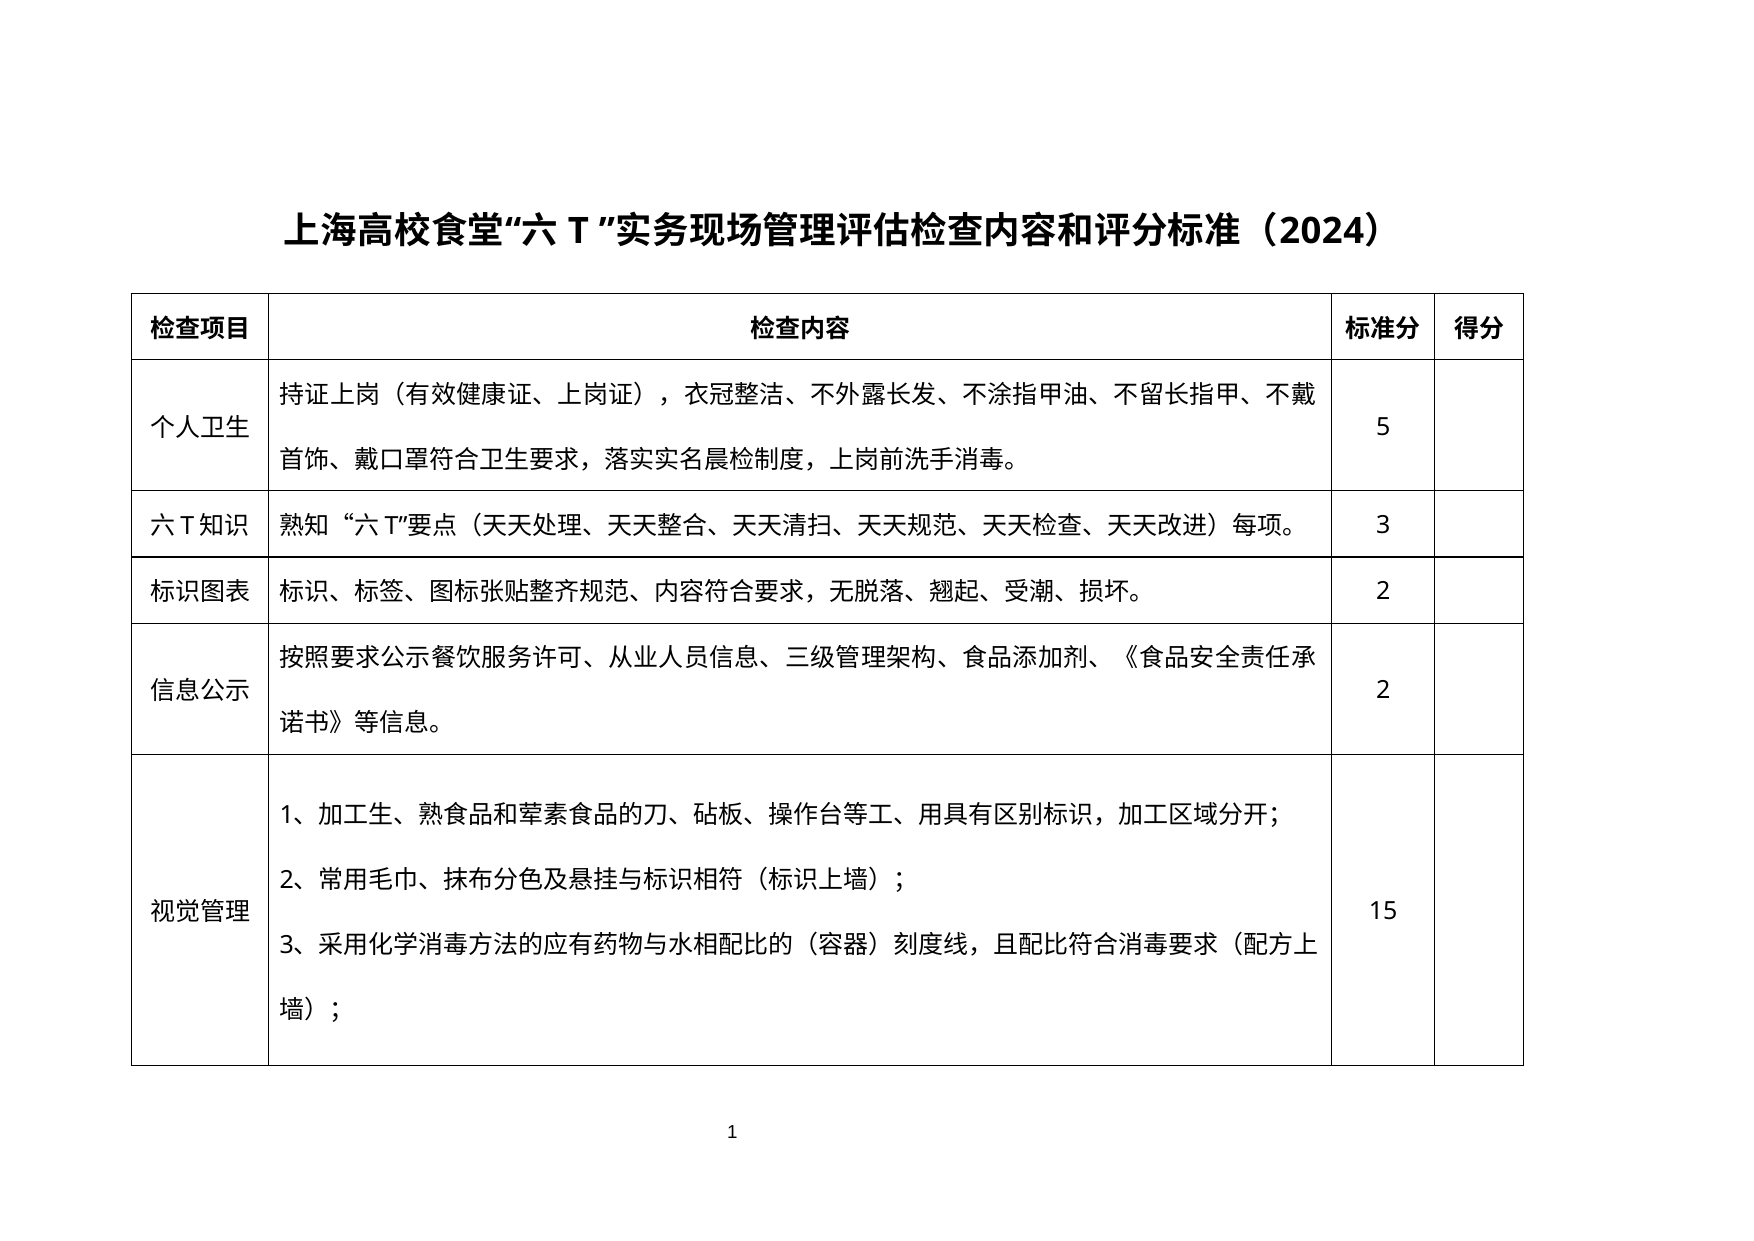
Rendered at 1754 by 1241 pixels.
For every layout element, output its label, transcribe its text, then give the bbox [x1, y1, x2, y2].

table_cell 个人卫生 [132, 360, 268, 490]
table_cell 5 [1332, 360, 1434, 490]
table_header 检查项目 [132, 294, 268, 359]
text 上海高校食堂“六 T ”实务现场管理评估检查内容和评分标准（2024） [283, 207, 1604, 253]
table_cell 持证上岗（有效健康证、上岗证），衣冠整洁、不外露长发、不涂指甲油、不留长指甲、不戴首饰、戴口罩符合卫生要求，落实实名晨检制度，上岗前洗手消毒。 [269, 360, 1331, 490]
table_cell [1435, 558, 1523, 622]
table_cell 标识、标签、图标张贴整齐规范、内容符合要求，无脱落、翘起、受潮、损坏。 [269, 558, 1331, 622]
table_cell 六T知识 [132, 491, 268, 556]
table_cell 熟知“六T”要点（天天处理、天天整合、天天清扫、天天规范、天天检查、天天改进）每项。 [269, 491, 1331, 556]
table_cell [1435, 491, 1523, 556]
table_cell 信息公示 [132, 624, 268, 753]
table_cell 2 [1332, 558, 1434, 622]
table_cell [1435, 755, 1523, 1065]
table_cell 3 [1332, 491, 1434, 556]
table_cell [1435, 624, 1523, 753]
table_header 标准分 [1332, 294, 1434, 359]
table_cell 标识图表 [132, 558, 268, 622]
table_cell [269, 755, 1331, 1065]
table_cell 按照要求公示餐饮服务许可、从业人员信息、三级管理架构、食品添加剂、《食品安全责任承诺书》等信息。 [269, 624, 1331, 753]
table_cell 2 [1332, 624, 1434, 753]
table_cell 视觉管理 [132, 755, 268, 1065]
table_cell [1435, 360, 1523, 490]
table_header 检查内容 [269, 294, 1331, 359]
table_cell 15 [1332, 755, 1434, 1065]
table_header 得分 [1435, 294, 1523, 359]
